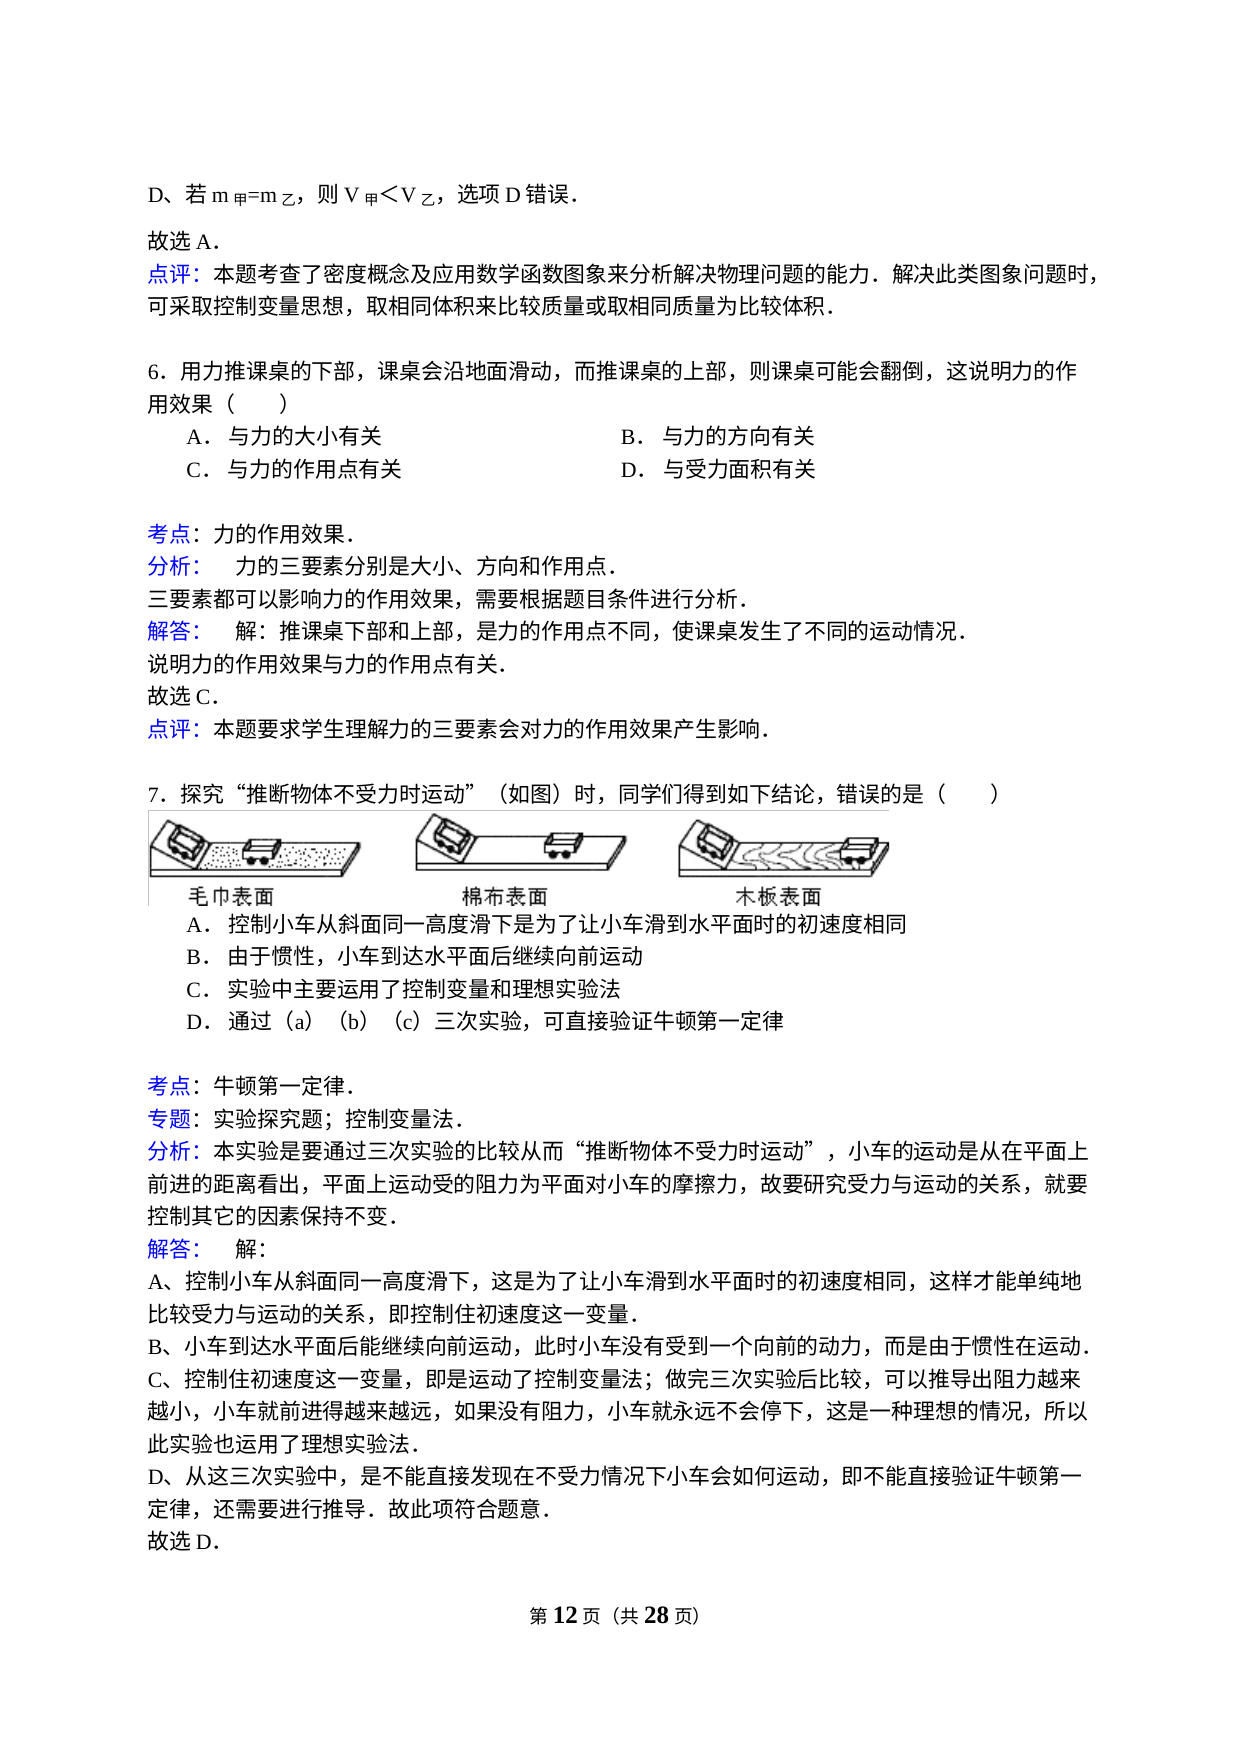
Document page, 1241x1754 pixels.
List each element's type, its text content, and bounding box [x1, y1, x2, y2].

text 故选C． [147, 679, 1093, 711]
text 故选A． [147, 224, 1093, 256]
text 解答： 解：推课桌下部和上部，是力的作用点不同，使课桌发生了不同的运动情况． [148, 614, 1093, 646]
text 6．用力推课桌的下部，课桌会沿地面滑动，而推课桌的上部，则课桌可能会翻倒，这说明力的作用效果（ ） [148, 354, 1093, 419]
text D、从这三次实验中，是不能直接发现在不受力情况下小车会如何运动，即不能直接验证牛顿第一定律，还需要进行推导．故此项符合题意． [148, 1459, 1093, 1524]
text 故选D． [147, 1524, 1093, 1556]
text 三要素都可以影响力的作用效果，需要根据题目条件进行分析． [147, 581, 1093, 614]
text 分析： 力的三要素分别是大小、方向和作用点． [148, 549, 1093, 581]
text 点评： 本题要求学生理解力的三要素会对力的作用效果产生影响． [147, 711, 1093, 744]
picture [147, 810, 890, 906]
text B、小车到达水平面后能继续向前运动，此时小车没有受到一个向前的动力，而是由于惯性在运动． [148, 1329, 1093, 1361]
text 7．探究“推断物体不受力时运动”（如图）时，同学们得到如下结论，错误的是（ ） [148, 776, 1093, 809]
text 分析： 本实验是要通过三次实验的比较从而“推断物体不受力时运动”，小车的运动是从在平面上前进的距离看出，平面上运动受的阻力为平面对小车的摩擦力，故要研究受力与运动的关系，就要控制其它的因素保持不变． [147, 1134, 1093, 1231]
text A、控制小车从斜面同一高度滑下，这是为了让小车滑到水平面时的初速度相同，这样才能单纯地比较受力与运动的关系，即控制住初速度这一变量． [148, 1264, 1093, 1329]
text D． 通过（a）（b）（c）三次实验，可直接验证牛顿第一定律 [147, 1004, 1093, 1036]
text C． 实验中主要运用了控制变量和理想实验法 [147, 971, 1093, 1004]
text B． 由于惯性，小车到达水平面后继续向前运动 [147, 939, 1093, 971]
text 考点： 牛顿第一定律． [147, 1069, 1093, 1101]
text C、控制住初速度这一变量，即是运动了控制变量法；做完三次实验后比较，可以推导出阻力越来越小，小车就前进得越来越远，如果没有阻力，小车就永远不会停下，这是一种理想的情况，所以此实验也运用了理想实验法． [148, 1361, 1093, 1459]
text 解答： 解： [148, 1231, 1093, 1264]
text 考点： 力的作用效果． [147, 516, 1093, 549]
text A． 与力的大小有关 B． 与力的方向有关 [147, 419, 1093, 451]
text C． 与力的作用点有关 D． 与受力面积有关 [147, 451, 1093, 484]
text 专题： 实验探究题；控制变量法． [147, 1101, 1093, 1134]
text A． 控制小车从斜面同一高度滑下是为了让小车滑到水平面时的初速度相同 [147, 906, 1093, 939]
text 说明力的作用效果与力的作用点有关． [148, 646, 1093, 679]
text 点评： 本题考查了密度概念及应用数学函数图象来分析解决物理问题的能力．解决此类图象问题时，可采取控制变量思想，取相同体积来比较质量或取相同质量为比较体积． [147, 256, 1093, 321]
text D、若m甲=m乙，则V甲＜V乙，选项D错误． [148, 159, 1093, 224]
